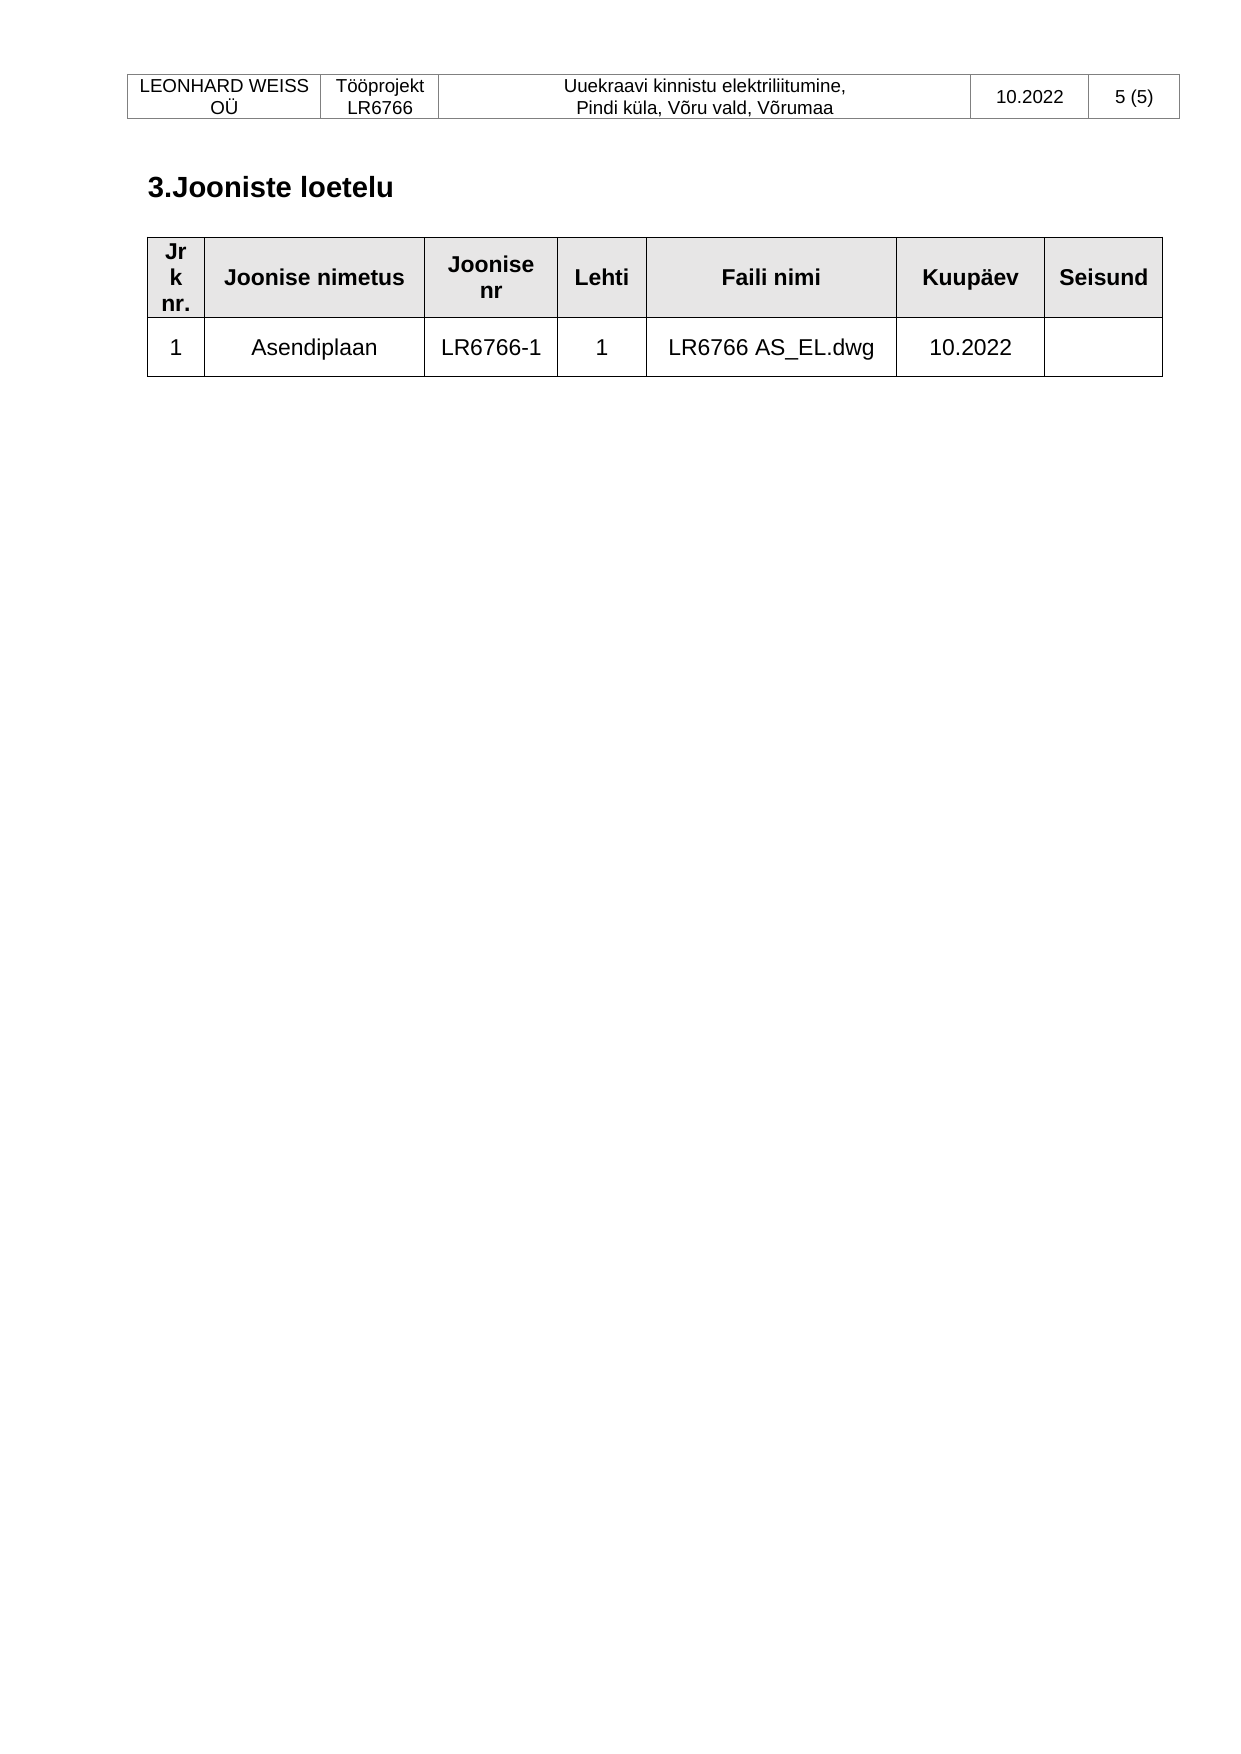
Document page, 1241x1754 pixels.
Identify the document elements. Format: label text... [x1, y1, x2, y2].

table_header Joonise nimetus [205, 238, 424, 317]
table_cell 10.2022 [897, 318, 1044, 376]
subtitle Jooniste loetelu [148, 170, 1152, 204]
table_cell [1045, 318, 1162, 376]
table_cell Asendiplaan [205, 318, 424, 376]
table_cell 1 [148, 318, 204, 376]
table_cell LR6766-1 [425, 318, 557, 376]
table_header Lehti [558, 238, 646, 317]
table_header Seisund [1045, 238, 1162, 317]
table_header Kuupäev [897, 238, 1044, 317]
table_header Jrk nr. [148, 238, 204, 317]
table_header Joonise nr [425, 238, 557, 317]
table_cell 1 [558, 318, 646, 376]
table_header Faili nimi [647, 238, 896, 317]
table_cell LR6766 AS_EL.dwg [647, 318, 896, 376]
